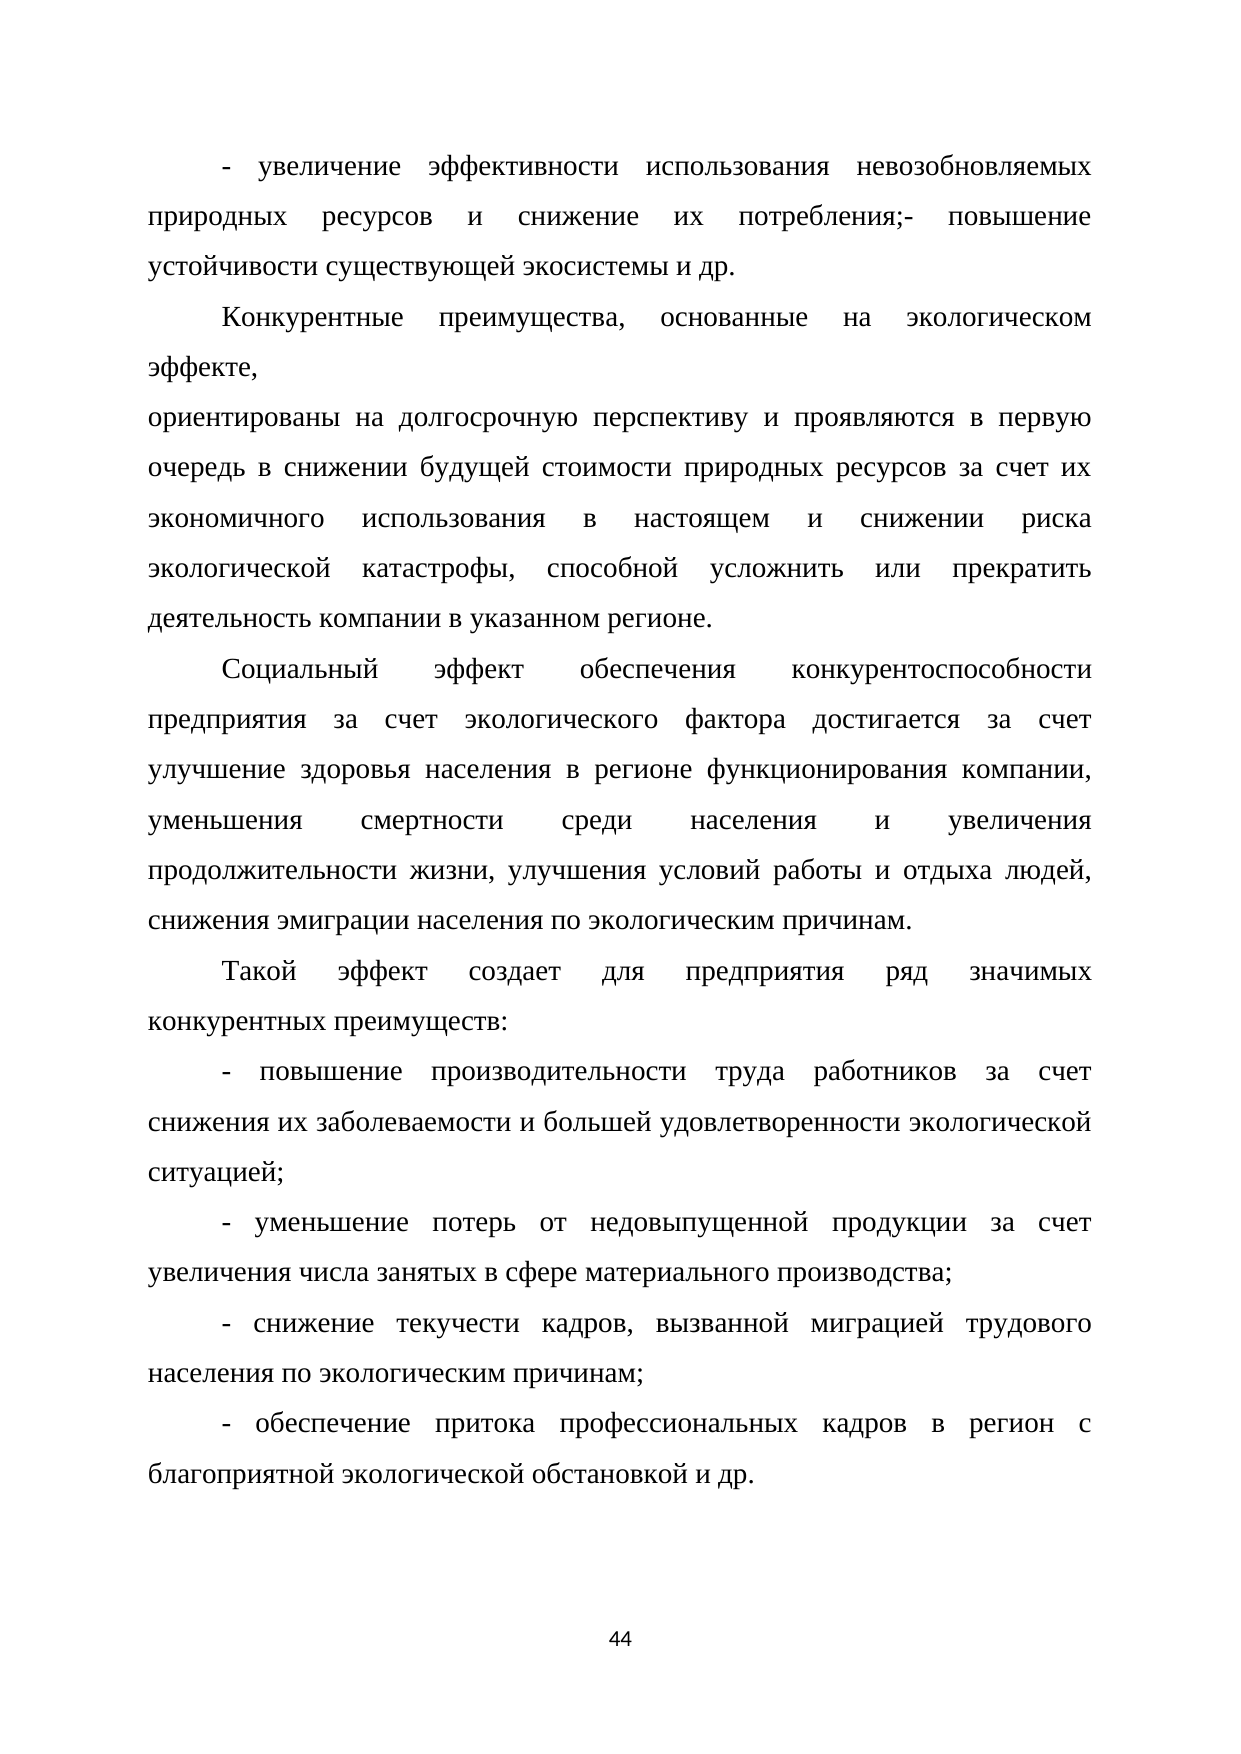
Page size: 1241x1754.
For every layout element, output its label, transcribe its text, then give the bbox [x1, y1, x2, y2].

text Конкурентные преимущества, основанные на экологическом эффекте, ориентированы на долгосрочную перспективу и проявляются в первую очередь в снижении будущей стоимости природных ресурсов за счет их экономичного использования в настоящем и снижении риска экологической катастрофы, способной усложнить или прекратить деятельность компании в указанном регионе. [148, 299, 1092, 634]
text Такой эффект создает для предприятия ряд значимых конкурентных преимуществ: [148, 953, 1092, 1037]
text - снижение текучести кадров, вызванной миграцией трудового населения по экологическим причинам; [148, 1305, 1092, 1389]
text Социальный эффект обеспечения конкурентоспособности предприятия за счет экологического фактора достигается за счет улучшение здоровья населения в регионе функционирования компании, уменьшения смертности среди населения и увеличения продолжительности жизни, улучшения условий работы и отдыха людей, снижения эмиграции населения по экологическим причинам. [148, 651, 1092, 936]
text - повышение производительности труда работников за счет снижения их заболеваемости и большей удовлетворенности экологической ситуацией; [148, 1053, 1092, 1187]
text - обеспечение притока профессиональных кадров в регион с благоприятной экологической обстановкой и др. [148, 1406, 1092, 1489]
text - уменьшение потерь от недовыпущенной продукции за счет увеличения числа занятых в сфере материального производства; [148, 1204, 1092, 1288]
text - увеличение эффективности использования невозобновляемых природных ресурсов и снижение их потребления;- повышение устойчивости существующей экосистемы и др. [148, 148, 1092, 282]
